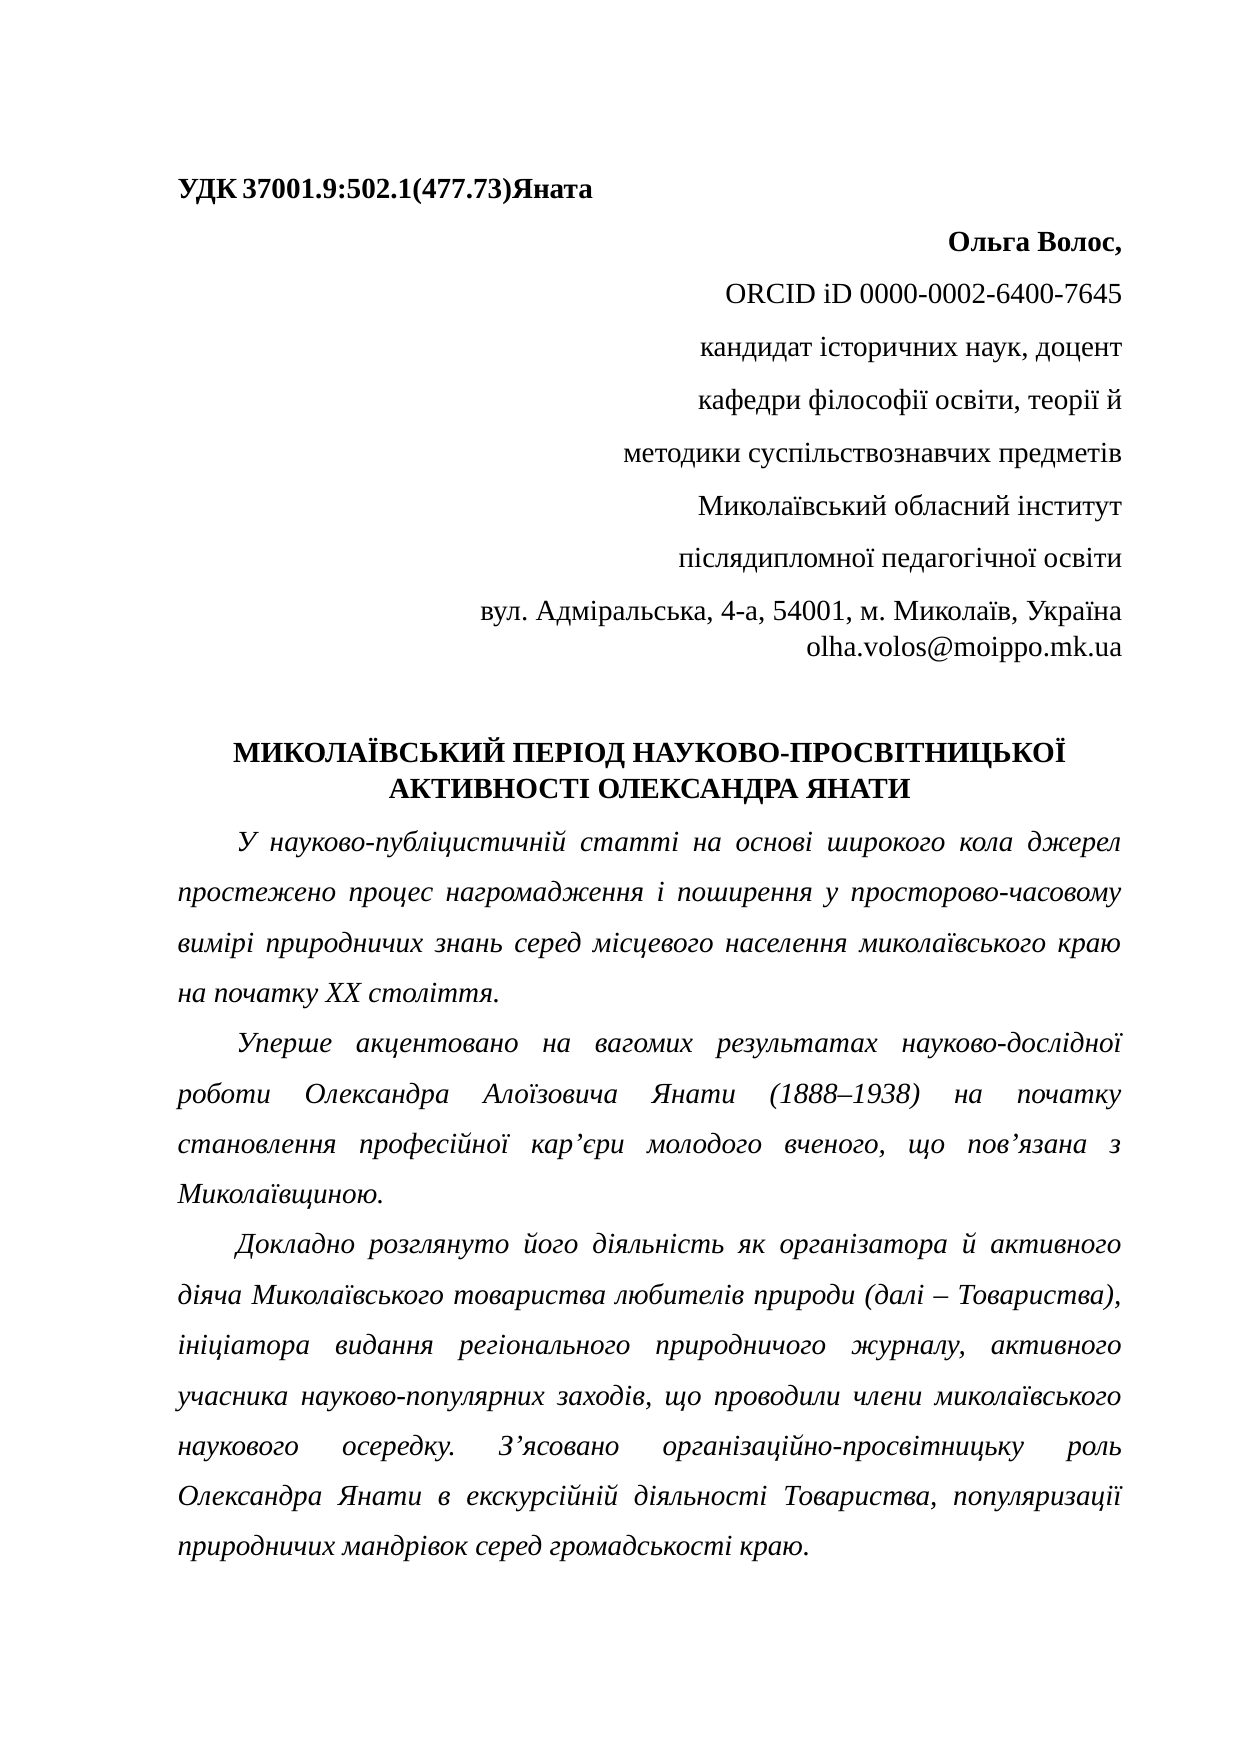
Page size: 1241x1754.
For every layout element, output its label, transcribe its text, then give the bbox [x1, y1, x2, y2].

text УДК 37001.9:502.1(477.73)Яната [177, 171, 1122, 204]
text ORCID iD 0000-0002-6400-7645 [177, 277, 1122, 310]
text Уперше акцентовано на вагомих результатах науково-дослідної роботи Олександра Алоїзовича Янати (1888–1938) на початку становлення професійної кар’єри молодого вченого, що пов’язана з Миколаївщиною. [177, 1025, 1122, 1210]
text Докладно розглянуто його діяльність як організатора й активного діяча Миколаївського товариства любителів природи (далі – Товариства), ініціатора видання регіонального природничого журналу, активного учасника науково-популярних заходів, що проводили члени миколаївського наукового осередку. З’ясовано організаційно-просвітницьку роль Олександра Янати в екскурсійній діяльності Товариства, популяризації природничих мандрівок серед громадськості краю. [177, 1227, 1122, 1562]
text вул. Адміральська, 4-а, 54001, м. Миколаїв, Україна olha.volos@moippo.mk.ua [177, 593, 1122, 663]
text кандидат історичних наук, доцент [177, 329, 1122, 363]
text післядипломної педагогічної освіти [177, 541, 1122, 574]
text У науково-публіцистичній статті на основі широкого кола джерел простежено процес нагромадження і поширення у просторово-часовому вимірі природничих знань серед місцевого населення миколаївського краю на початку XX століття. [177, 824, 1122, 1009]
text МИКОЛАЇВСЬКИЙ ПЕРІОД НАУКОВО-ПРОСВІТНИЦЬКОЇ АКТИВНОСТІ ОЛЕКСАНДРА ЯНАТИ [177, 735, 1122, 805]
text Миколаївський обласний інститут [177, 488, 1122, 521]
text методики суспільствознавчих предметів [177, 435, 1122, 468]
text Ольга Волос, [177, 224, 1122, 257]
text кафедри філософії освіти, теорії й [177, 382, 1122, 416]
